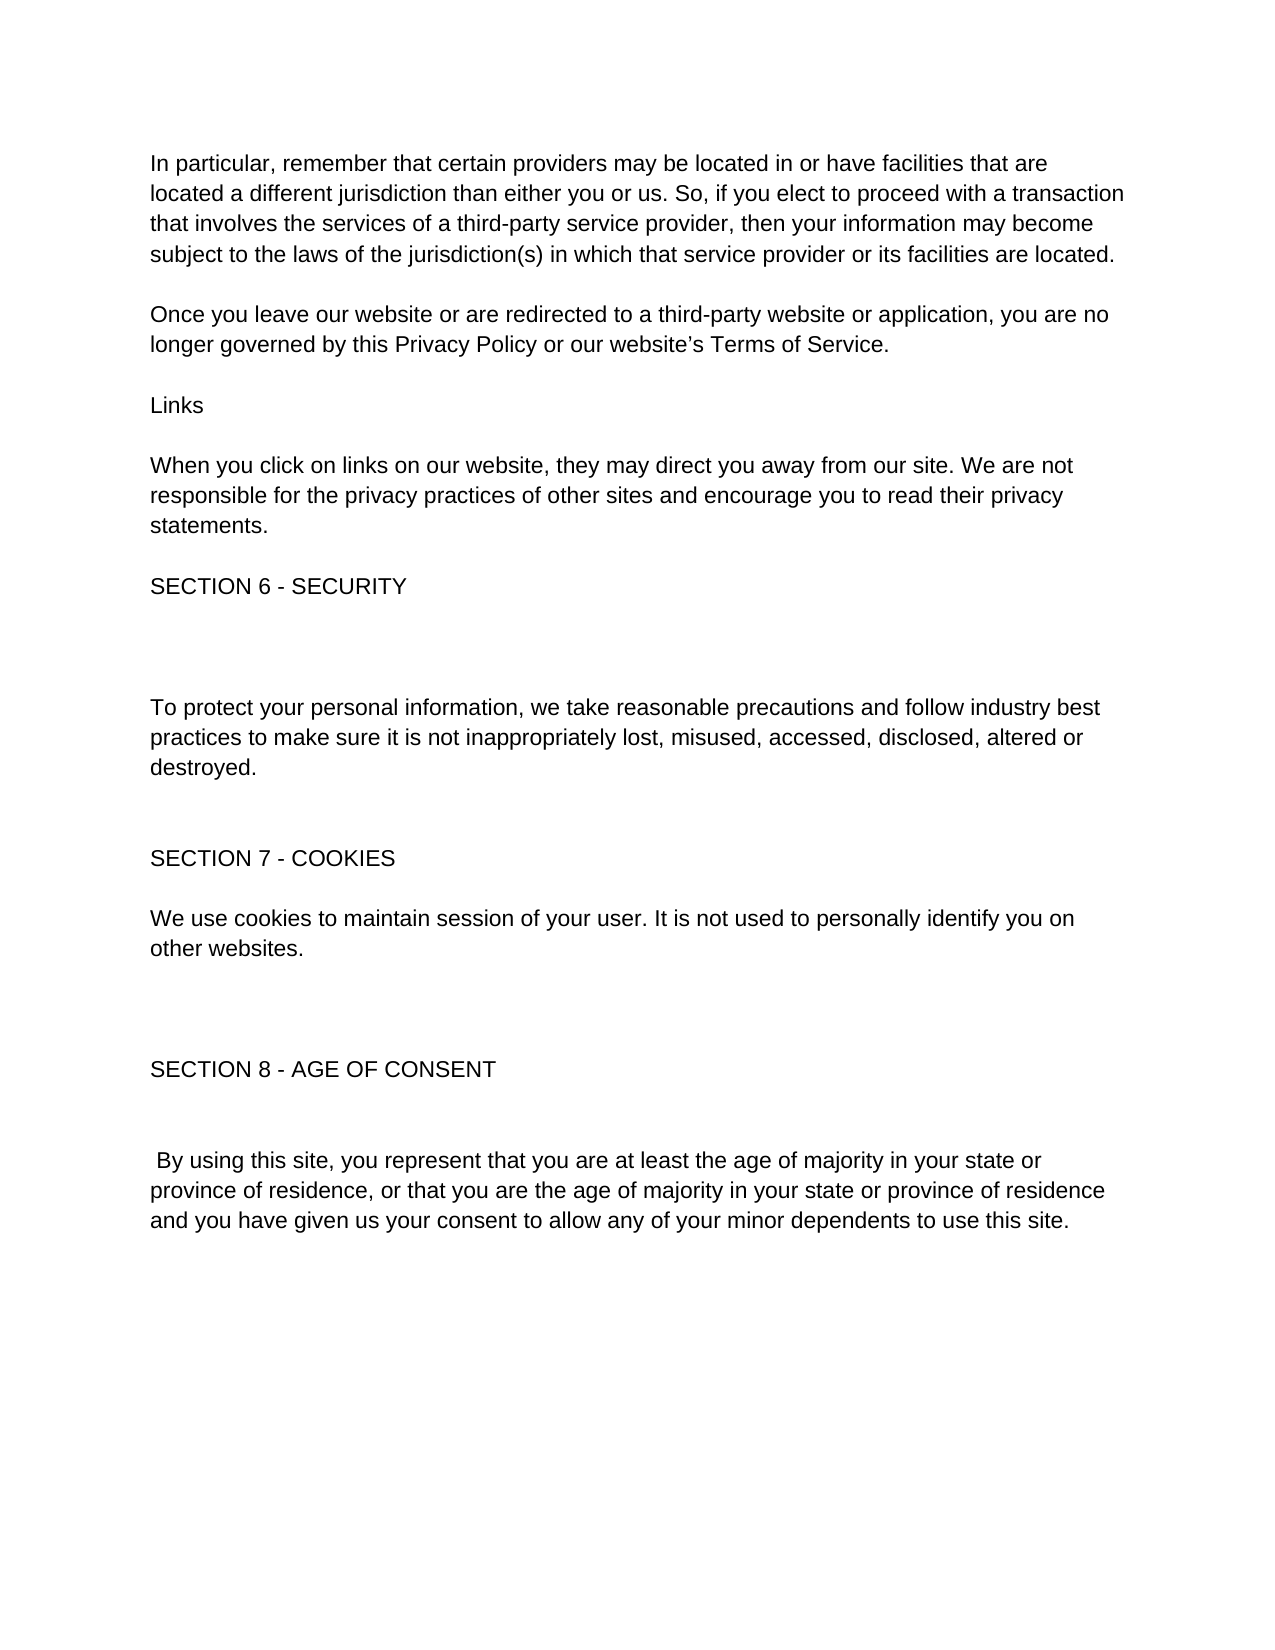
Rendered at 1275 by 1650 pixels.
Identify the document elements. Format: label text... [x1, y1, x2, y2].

text By using this site, you represent that you are at least the age of majority in your state or province of residence, or that you are the age of majority in your state or province of residence and you have given us your consent to allow any of your minor dependents to use this site. [150, 1147, 1125, 1234]
text In particular, remember that certain providers may be located in or have facilities that are located a different jurisdiction than either you or us. So, if you elect to proceed with a transaction that involves the services of a third-party service provider, then your information may become subject to the laws of the jurisdiction(s) in which that service provider or its facilities are located. [150, 150, 1125, 267]
text SECTION 6 - SECURITY [150, 573, 1125, 599]
text SECTION 7 - COOKIES [150, 845, 1125, 871]
text Links [150, 392, 1125, 418]
text When you click on links on our website, they may direct you away from our site. We are not responsible for the privacy practices of other sites and encourage you to read their privacy statements. [150, 452, 1125, 539]
text We use cookies to maintain session of your user. It is not used to personally identify you on other websites. [150, 905, 1125, 962]
text SECTION 8 - AGE OF CONSENT [150, 1056, 1125, 1083]
text To protect your personal information, we take reasonable precautions and follow industry best practices to make sure it is not inappropriately lost, misused, accessed, disclosed, altered or destroyed. [150, 694, 1125, 781]
text Once you leave our website or are redirected to a third-party website or application, you are no longer governed by this Privacy Policy or our website’s Terms of Service. [150, 301, 1125, 358]
